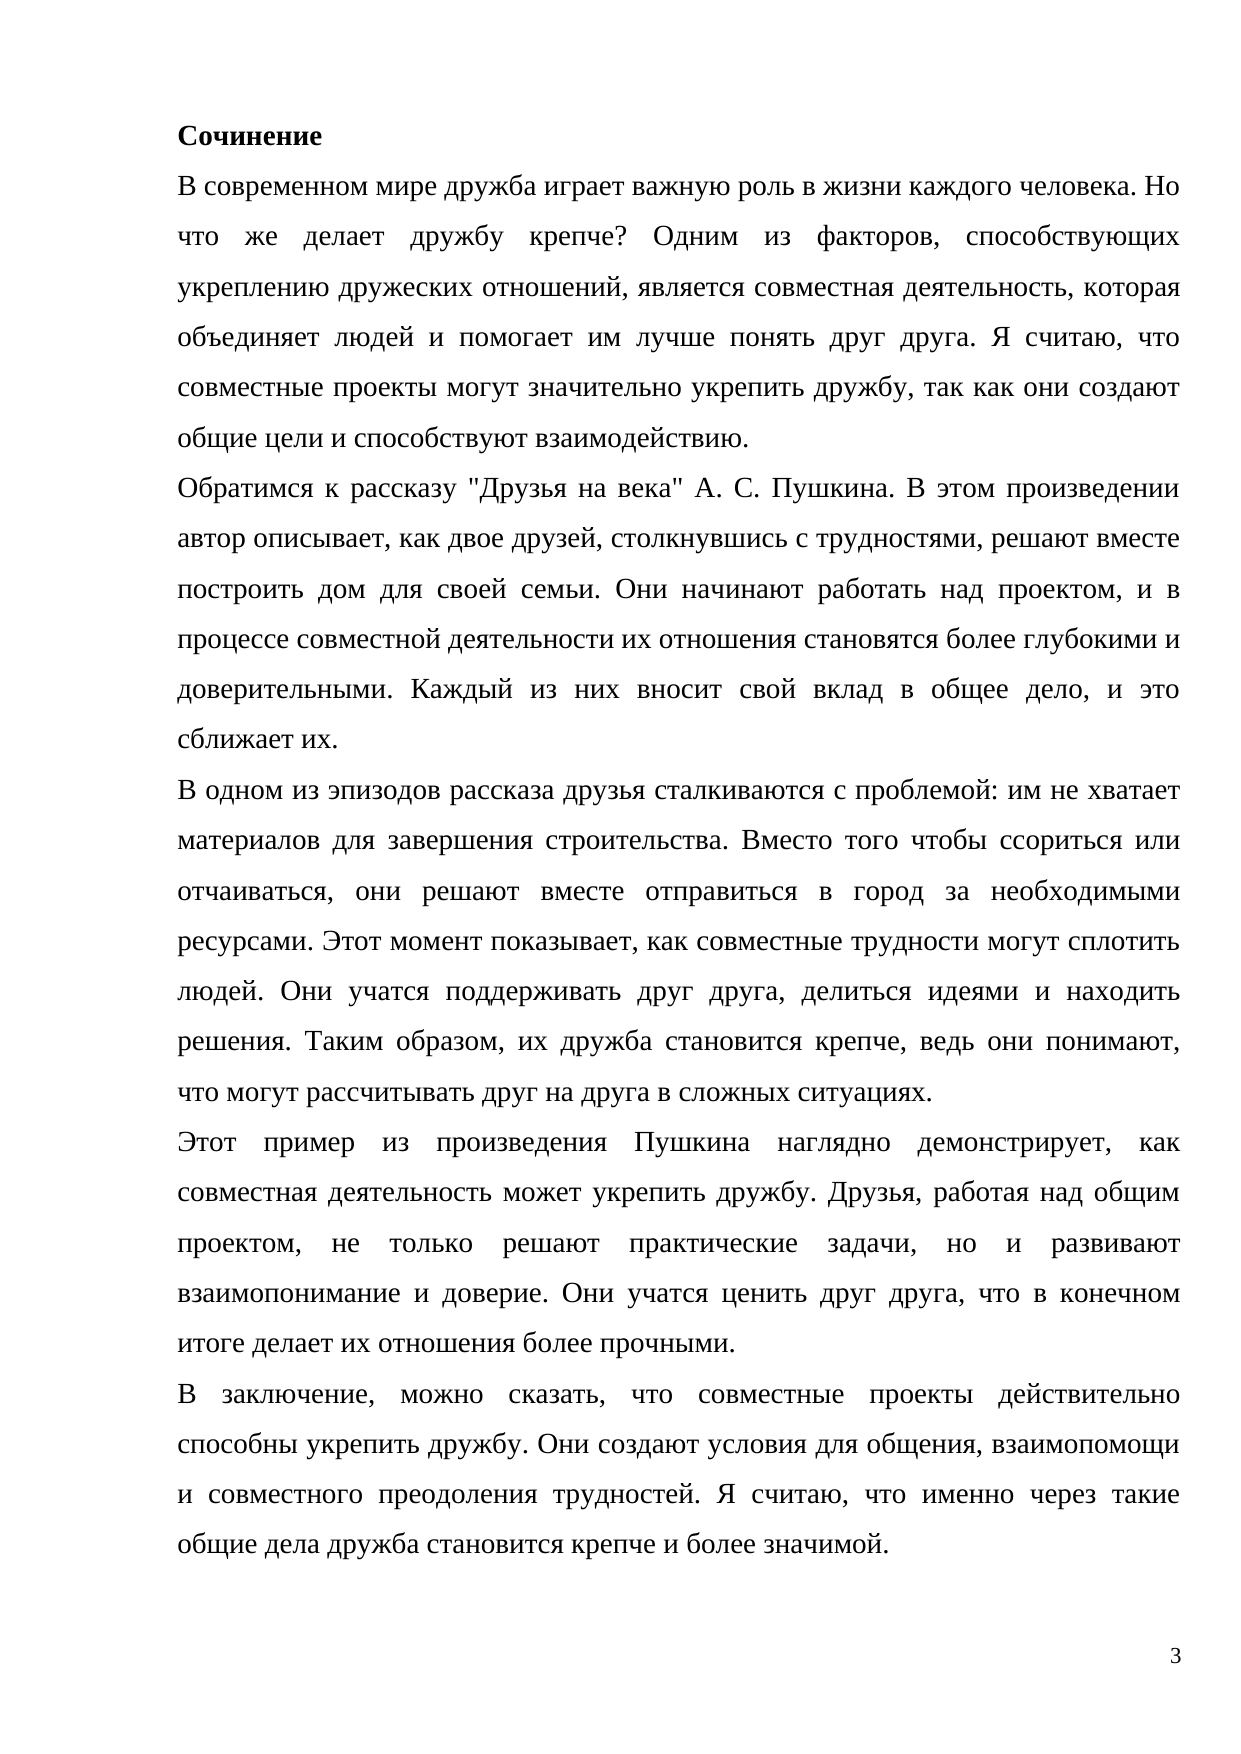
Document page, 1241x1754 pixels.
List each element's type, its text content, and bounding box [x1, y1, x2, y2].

text Этот пример из произведения Пушкина наглядно демонстрирует, как совместная деятельность может укрепить дружбу. Друзья, работая над общим проектом, не только решают практические задачи, но и развивают взаимопонимание и доверие. Они учатся ценить друг друга, что в конечном итоге делает их отношения более прочными. [177, 1124, 1181, 1359]
text В заключение, можно сказать, что совместные проекты действительно способны укрепить дружбу. Они создают условия для общения, взаимопомощи и совместного преодоления трудностей. Я считаю, что именно через такие общие дела дружба становится крепче и более значимой. [177, 1376, 1181, 1560]
text Обратимся к рассказу "Друзья на века" А. С. Пушкина. В этом произведении автор описывает, как двое друзей, столкнувшись с трудностями, решают вместе построить дом для своей семьи. Они начинают работать над проектом, и в процессе совместной деятельности их отношения становятся более глубокими и доверительными. Каждый из них вносит свой вклад в общее дело, и это сближает их. [177, 470, 1181, 755]
text В современном мире дружба играет важную роль в жизни каждого человека. Но что же делает дружбу крепче? Одним из факторов, способствующих укреплению дружеских отношений, является совместная деятельность, которая объединяет людей и помогает им лучше понять друг друга. Я считаю, что совместные проекты могут значительно укрепить дружбу, так как они создают общие цели и способствуют взаимодействию. [177, 168, 1181, 453]
text В одном из эпизодов рассказа друзья сталкиваются с проблемой: им не хватает материалов для завершения строительства. Вместо того чтобы ссориться или отчаиваться, они решают вместе отправиться в город за необходимыми ресурсами. Этот момент показывает, как совместные трудности могут сплотить людей. Они учатся поддерживать друг друга, делиться идеями и находить решения. Таким образом, их дружба становится крепче, ведь они понимают, что могут рассчитывать друг на друга в сложных ситуациях. [177, 772, 1181, 1107]
subtitle Сочинение [177, 118, 1181, 152]
